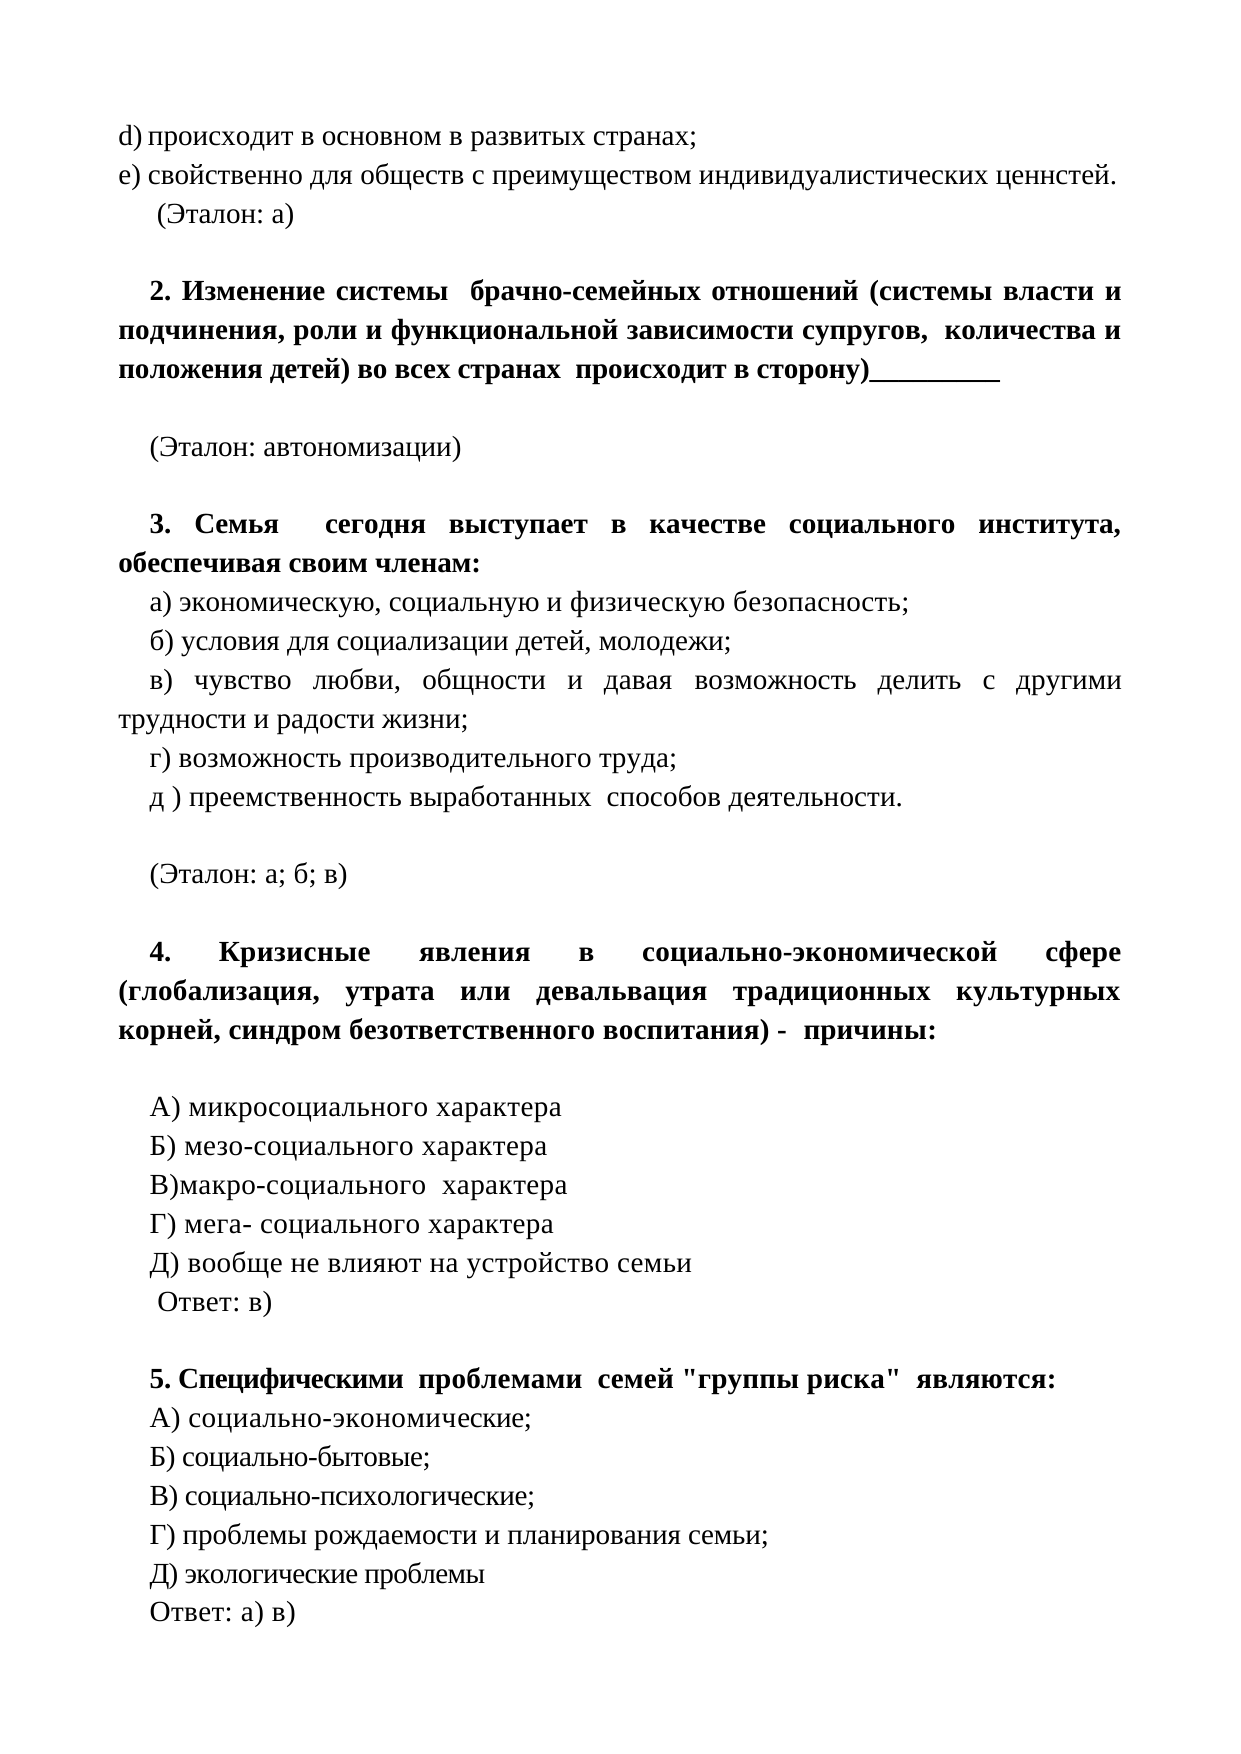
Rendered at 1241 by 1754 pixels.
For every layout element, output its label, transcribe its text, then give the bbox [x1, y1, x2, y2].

list Д) вообще не влияют на устройство семьи [118, 1245, 1122, 1278]
list Б) мезо-социального характера [118, 1128, 1122, 1162]
list А) микросоциального характера [118, 1089, 1122, 1123]
list (Эталон: а) [118, 196, 1122, 229]
list (Эталон: а; б; в) [118, 856, 1122, 890]
list В) социально-психологические; [118, 1478, 1122, 1512]
list Г) проблемы рождаемости и планирования семьи; [118, 1517, 1122, 1550]
list 3. Семья сегодня выступает в качестве социального института, обеспечивая своим членам: [118, 507, 1122, 579]
list Ответ: а) в) [118, 1594, 1122, 1628]
list а) экономическую, социальную и физическую безопасность; [118, 584, 1122, 618]
list 5. Специфическими проблемами семей "группы риска" являются: [118, 1361, 1122, 1395]
list 2. Изменение системы брачно-семейных отношений (системы власти и подчинения, роли и функциональной зависимости супругов, количества и положения детей) во всех странах происходит в сторону)_________ [118, 273, 1122, 385]
list д ) преемственность выработанных способов деятельности. [118, 779, 1122, 812]
list происходит в основном в развитых странах; [118, 118, 1122, 152]
list В)макро-социального характера [118, 1167, 1122, 1201]
list г) возможность производительного труда; [118, 740, 1122, 773]
list Ответ: в) [118, 1284, 1122, 1317]
list Б) социально-бытовые; [118, 1439, 1122, 1473]
list А) социально-экономические; [118, 1400, 1122, 1434]
list (Эталон: автономизации) [118, 429, 1122, 462]
list б) условия для социализации детей, молодежи; [118, 623, 1122, 657]
list свойственно для обществ с преимуществом индивидуалистических ценнстей. [118, 157, 1122, 191]
list Д) экологические проблемы [118, 1556, 1122, 1589]
list в) чувство любви, общности и давая возможность делить с другими трудности и радости жизни; [118, 662, 1122, 734]
list 4. Кризисные явления в социально-экономической сфере (глобализация, утрата или девальвация традиционных культурных корней, синдром безответственного воспитания) - причины: [118, 934, 1122, 1045]
list Г) мега- социального характера [118, 1206, 1122, 1239]
